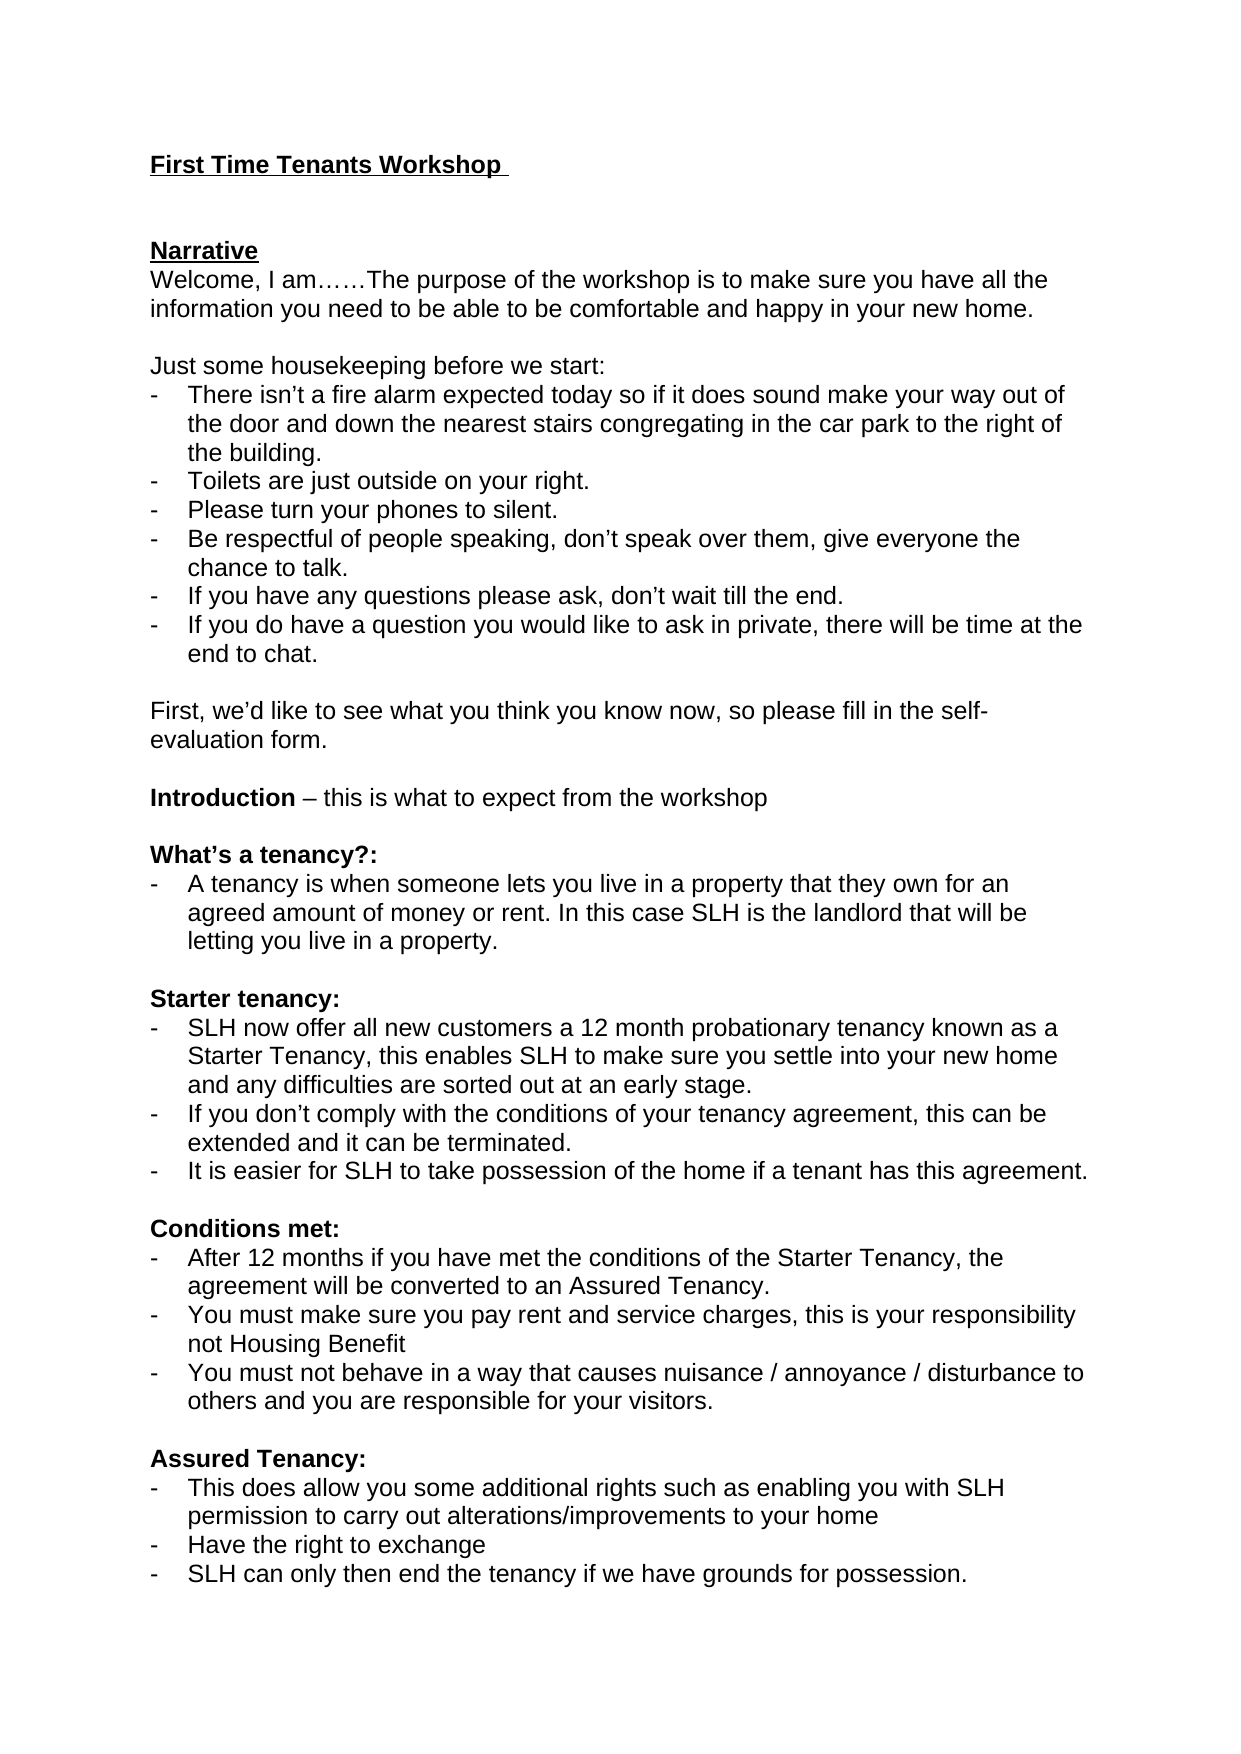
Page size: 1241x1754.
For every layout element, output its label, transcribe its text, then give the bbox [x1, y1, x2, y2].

list You must not behave in a way that causes nuisance / annoyance / disturbance to others and you are responsible for your visitors. [150, 1357, 1090, 1415]
list SLH can only then end the tenancy if we have grounds for possession. [150, 1559, 1090, 1587]
list Please turn your phones to silent. [150, 495, 1090, 524]
text Just some housekeeping before we start: [150, 351, 1090, 380]
list If you don’t comply with the conditions of your tenancy agreement, this can be extended and it can be terminated. [150, 1099, 1090, 1156]
list A tenancy is when someone lets you live in a property that they own for an agreed amount of money or rent. In this case SLH is the landlord that will be letting you live in a property. [150, 869, 1090, 955]
text Assured Tenancy: [150, 1444, 1090, 1472]
list There isn’t a fire alarm expected today so if it does sound make your way out of the door and down the nearest stairs congregating in the car park to the right of the building. [150, 380, 1090, 466]
text First Time Tenants Workshop [150, 150, 1090, 179]
list If you do have a question you would like to ask in private, there will be time at the end to chat. [150, 610, 1090, 667]
list SLH now offer all new customers a 12 month probationary tenancy known as a Starter Tenancy, this enables SLH to make sure you settle into your new home and any difficulties are sorted out at an early stage. [150, 1012, 1090, 1099]
list Be respectful of people speaking, don’t speak over them, give everyone the chance to talk. [150, 524, 1090, 581]
text Introduction – this is what to expect from the workshop [150, 782, 1090, 811]
list Toilets are just outside on your right. [150, 466, 1090, 495]
text Conditions met: [150, 1214, 1090, 1242]
text Starter tenancy: [150, 984, 1090, 1012]
list It is easier for SLH to take possession of the home if a tenant has this agreement. [150, 1156, 1090, 1185]
text What’s a tenancy?: [150, 840, 1090, 869]
text First, we’d like to see what you think you know now, so please fill in the self-evaluation form. [150, 696, 1090, 754]
list You must make sure you pay rent and service charges, this is your responsibility not Housing Benefit [150, 1300, 1090, 1357]
text Narrative [150, 236, 1090, 265]
text Welcome, I am……The purpose of the workshop is to make sure you have all the information you need to be able to be comfortable and happy in your new home. [150, 265, 1090, 322]
list If you have any questions please ask, don’t wait till the end. [150, 581, 1090, 610]
list After 12 months if you have met the conditions of the Starter Tenancy, the agreement will be converted to an Assured Tenancy. [150, 1242, 1090, 1300]
list Have the right to exchange [150, 1530, 1090, 1559]
list This does allow you some additional rights such as enabling you with SLH permission to carry out alterations/improvements to your home [150, 1472, 1090, 1530]
